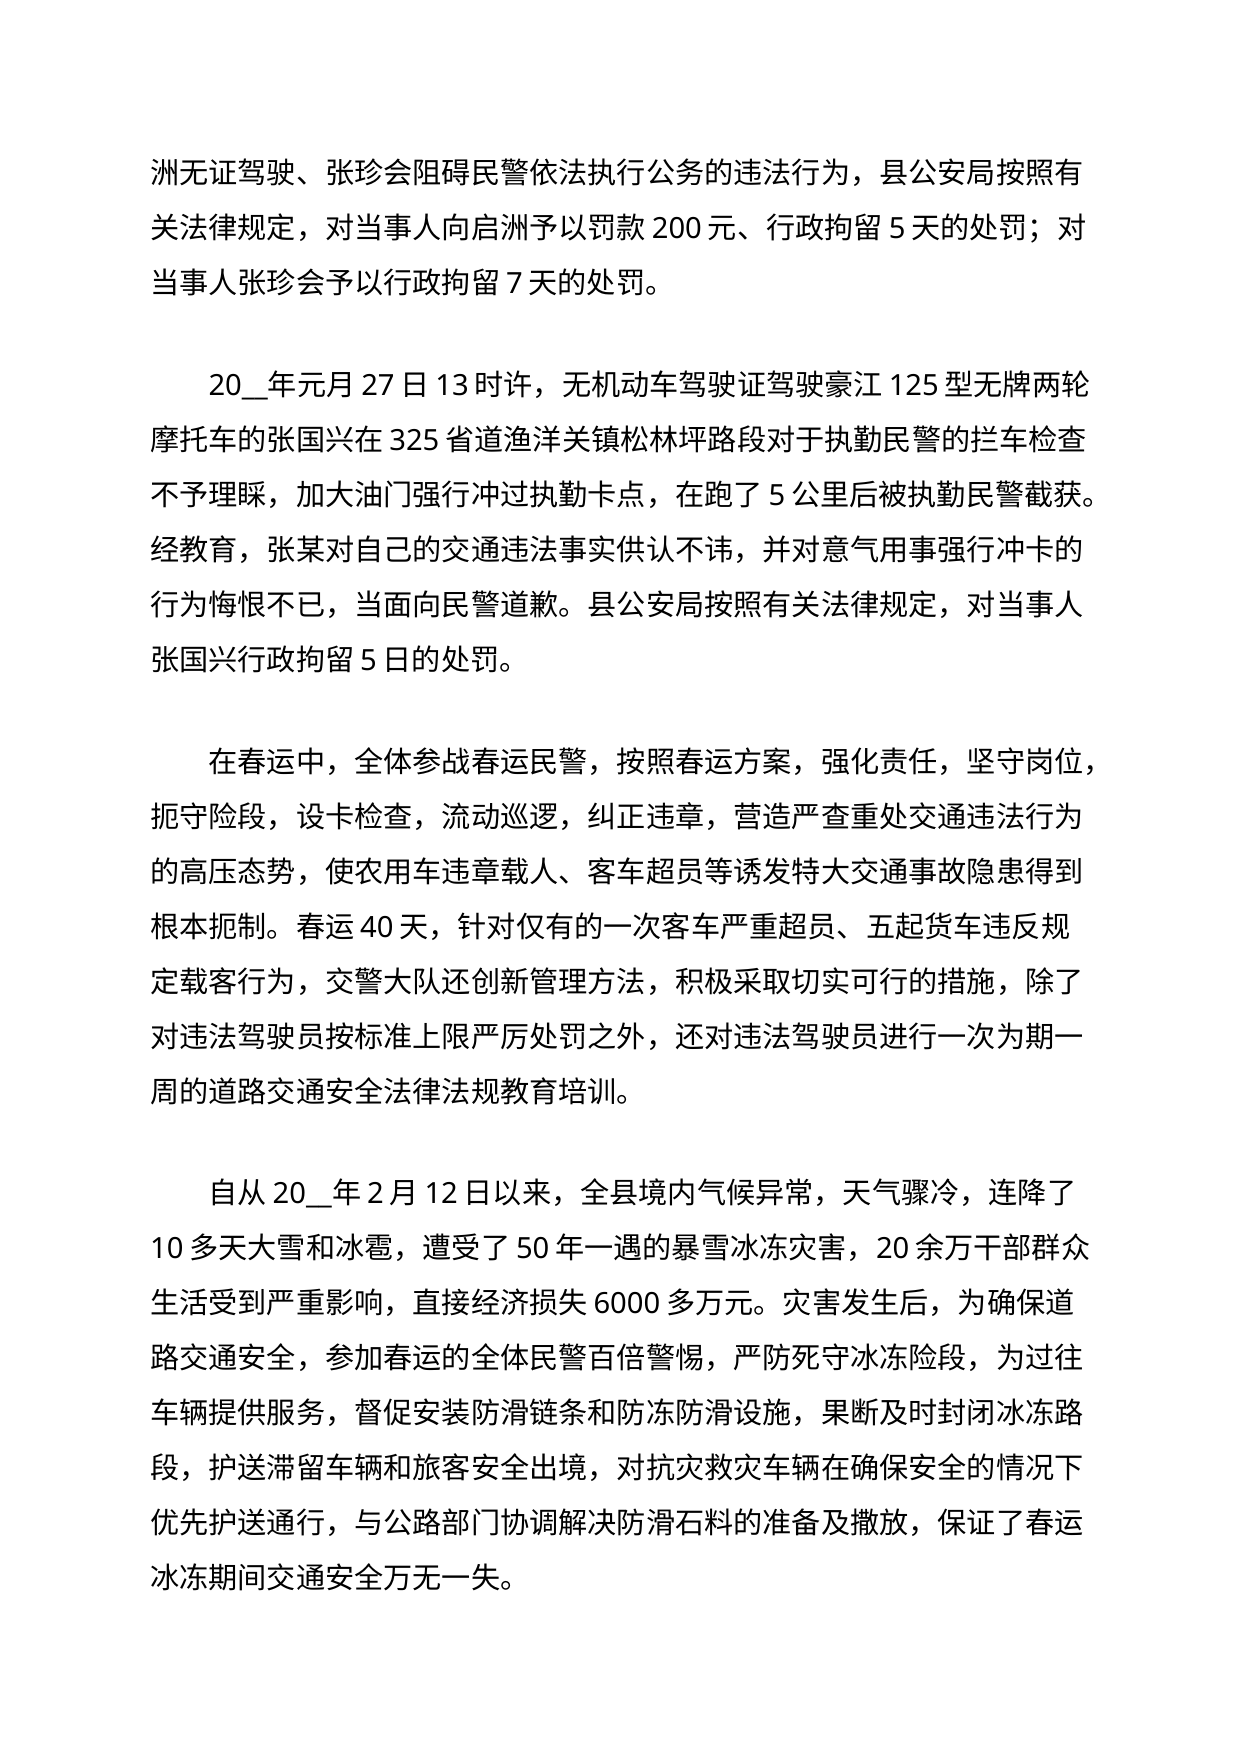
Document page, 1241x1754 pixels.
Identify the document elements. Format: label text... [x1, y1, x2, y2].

text 20__年元月27日13时许，无机动车驾驶证驾驶豪江125型无牌两轮摩托车的张国兴在325省道渔洋关镇松林坪路段对于执勤民警的拦车检查不予理睬，加大油门强行冲过执勤卡点，在跑了5公里后被执勤民警截获。经教育，张某对自己的交通违法事实供认不讳，并对意气用事强行冲卡的行为悔恨不已，当面向民警道歉。县公安局按照有关法律规定，对当事人张国兴行政拘留5日的处罚。 [150, 362, 1090, 679]
text 在春运中，全体参战春运民警，按照春运方案，强化责任，坚守岗位，扼守险段，设卡检查，流动巡逻，纠正违章，营造严查重处交通违法行为的高压态势，使农用车违章载人、客车超员等诱发特大交通事故隐患得到根本扼制。春运40天，针对仅有的一次客车严重超员、五起货车违反规定载客行为，交警大队还创新管理方法，积极采取切实可行的措施，除了对违法驾驶员按标准上限严厉处罚之外，还对违法驾驶员进行一次为期一周的道路交通安全法律法规教育培训。 [150, 739, 1090, 1110]
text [150, 150, 1090, 302]
text 自从20__年2月12日以来，全县境内气候异常，天气骤冷，连降了10多天大雪和冰雹，遭受了50年一遇的暴雪冰冻灾害，20余万干部群众生活受到严重影响，直接经济损失6000多万元。灾害发生后，为确保道路交通安全，参加春运的全体民警百倍警惕，严防死守冰冻险段，为过往车辆提供服务，督促安装防滑链条和防冻防滑设施，果断及时封闭冰冻路段，护送滞留车辆和旅客安全出境，对抗灾救灾车辆在确保安全的情况下优先护送通行，与公路部门协调解决防滑石料的准备及撒放，保证了春运冰冻期间交通安全万无一失。 [150, 1170, 1090, 1597]
